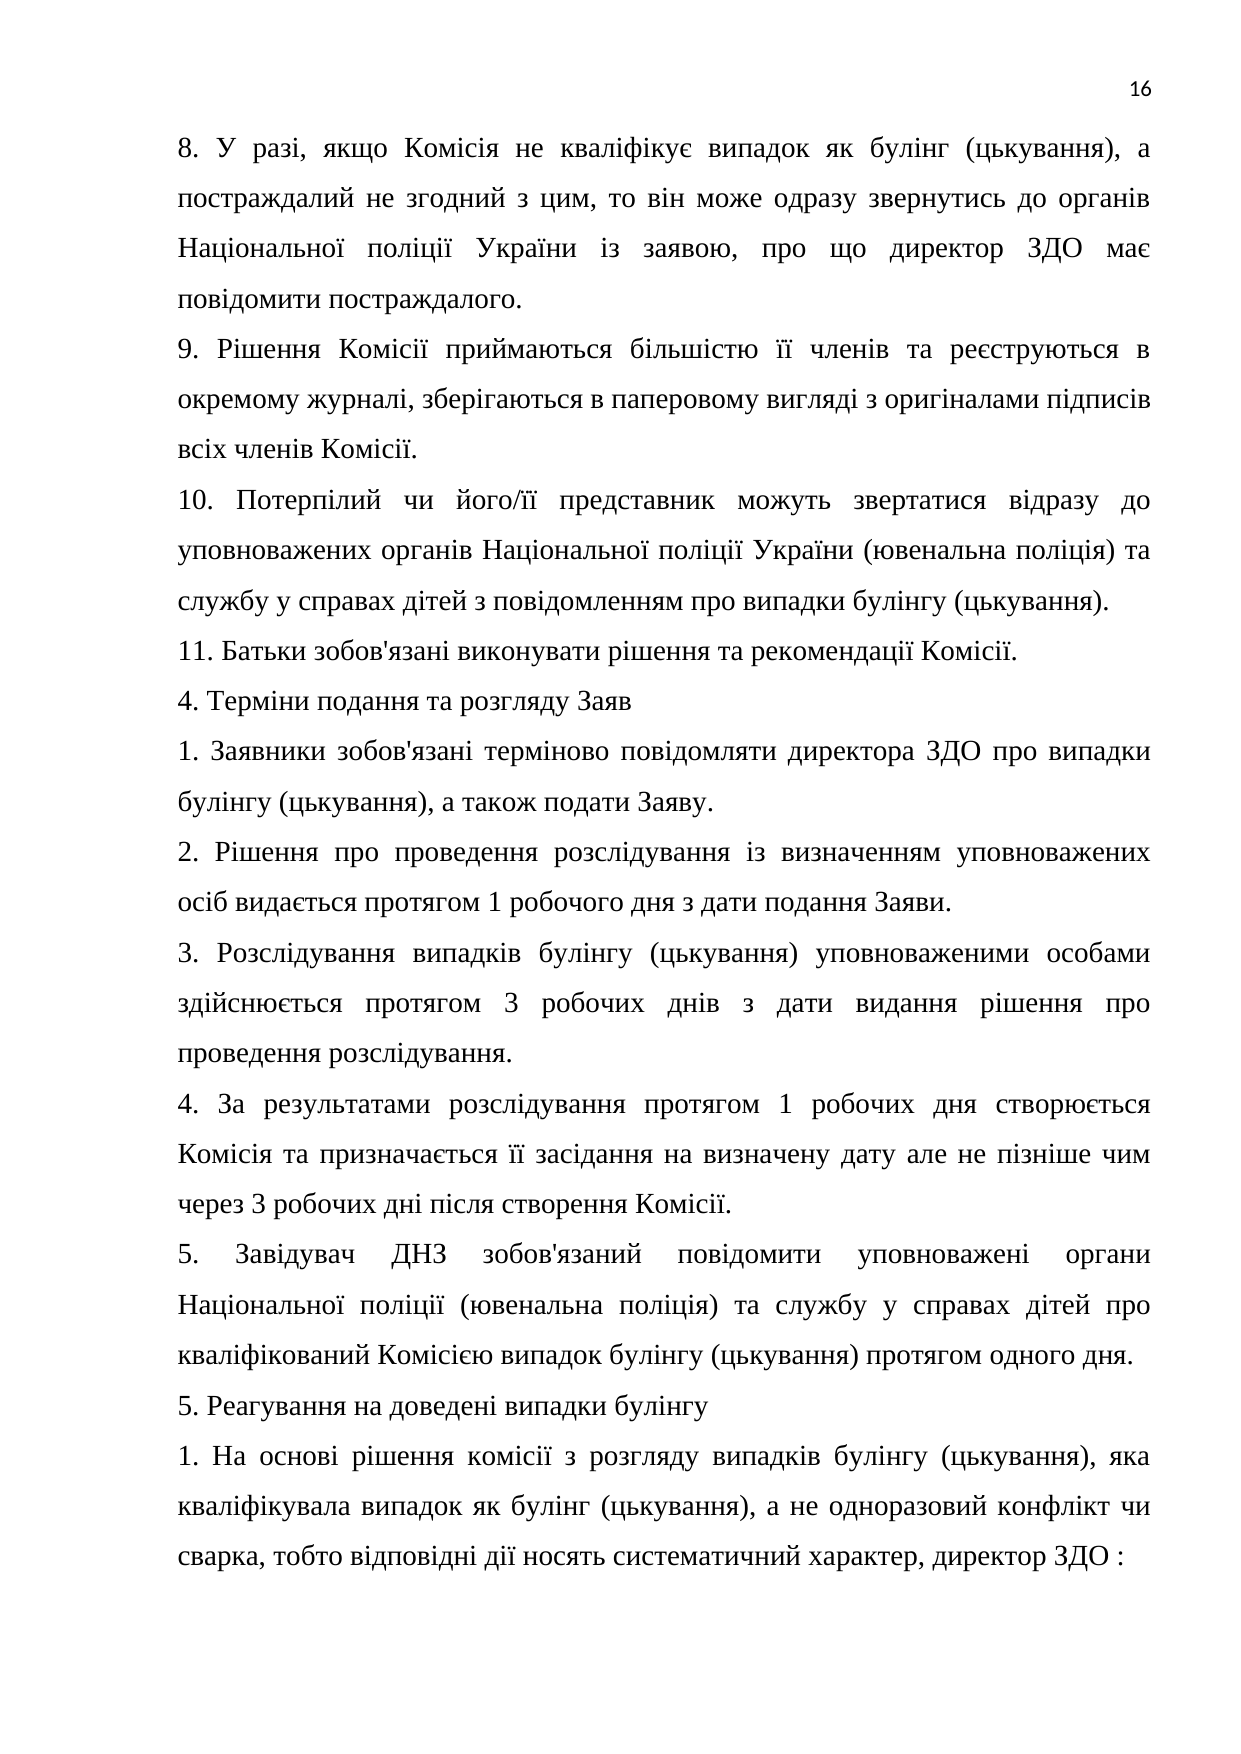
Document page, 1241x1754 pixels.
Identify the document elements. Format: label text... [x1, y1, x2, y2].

text 10. Потерпілий чи його/її представник можуть звертатися відразу до уповноважених органів Національної поліції України (ювенальна поліція) та службу у справах дітей з повідомленням про випадки булінгу (цькування). [177, 482, 1152, 616]
text 1. На основі рішення комісії з розгляду випадків булінгу (цькування), яка кваліфікувала випадок як булінг (цькування), а не одноразовий конфлікт чи сварка, тобто відповідні дії носять систематичний характер, директор ЗДО : [177, 1438, 1152, 1572]
text 3. Розслідування випадків булінгу (цькування) уповноваженими особами здійснюється протягом 3 робочих днів з дати видання рішення про проведення розслідування. [177, 935, 1152, 1069]
text 5. Реагування на доведені випадки булінгу [177, 1388, 1152, 1421]
text 8. У разі, якщо Комісія не кваліфікує випадок як булінг (цькування), а постраждалий не згодний з цим, то він може одразу звернутись до органів Національної поліції України із заявою, про що директор ЗДО має повідомити постраждалого. [177, 130, 1152, 314]
text 1. Заявники зобов'язані терміново повідомляти директора ЗДО про випадки булінгу (цькування), а також подати Заяву. [177, 733, 1152, 817]
text 4. За результатами розслідування протягом 1 робочих дня створюється Комісія та призначається її засідання на визначену дату але не пізніше чим через 3 робочих дні після створення Комісії. [177, 1086, 1152, 1220]
text 9. Рішення Комісії приймаються більшістю її членів та реєструються в окремому журналі, зберігаються в паперовому вигляді з оригіналами підписів всіх членів Комісії. [177, 331, 1152, 465]
text 5. Завідувач ДНЗ зобов'язаний повідомити уповноважені органи Національної поліції (ювенальна поліція) та службу у справах дітей про кваліфікований Комісією випадок булінгу (цькування) протягом одного дня. [177, 1237, 1152, 1371]
text 2. Рішення про проведення розслідування із визначенням уповноважених осіб видається протягом 1 робочого дня з дати подання Заяви. [177, 834, 1152, 918]
text 11. Батьки зобов'язані виконувати рішення та рекомендації Комісії. [177, 633, 1152, 666]
text 4. Терміни подання та розгляду Заяв [177, 683, 1152, 717]
